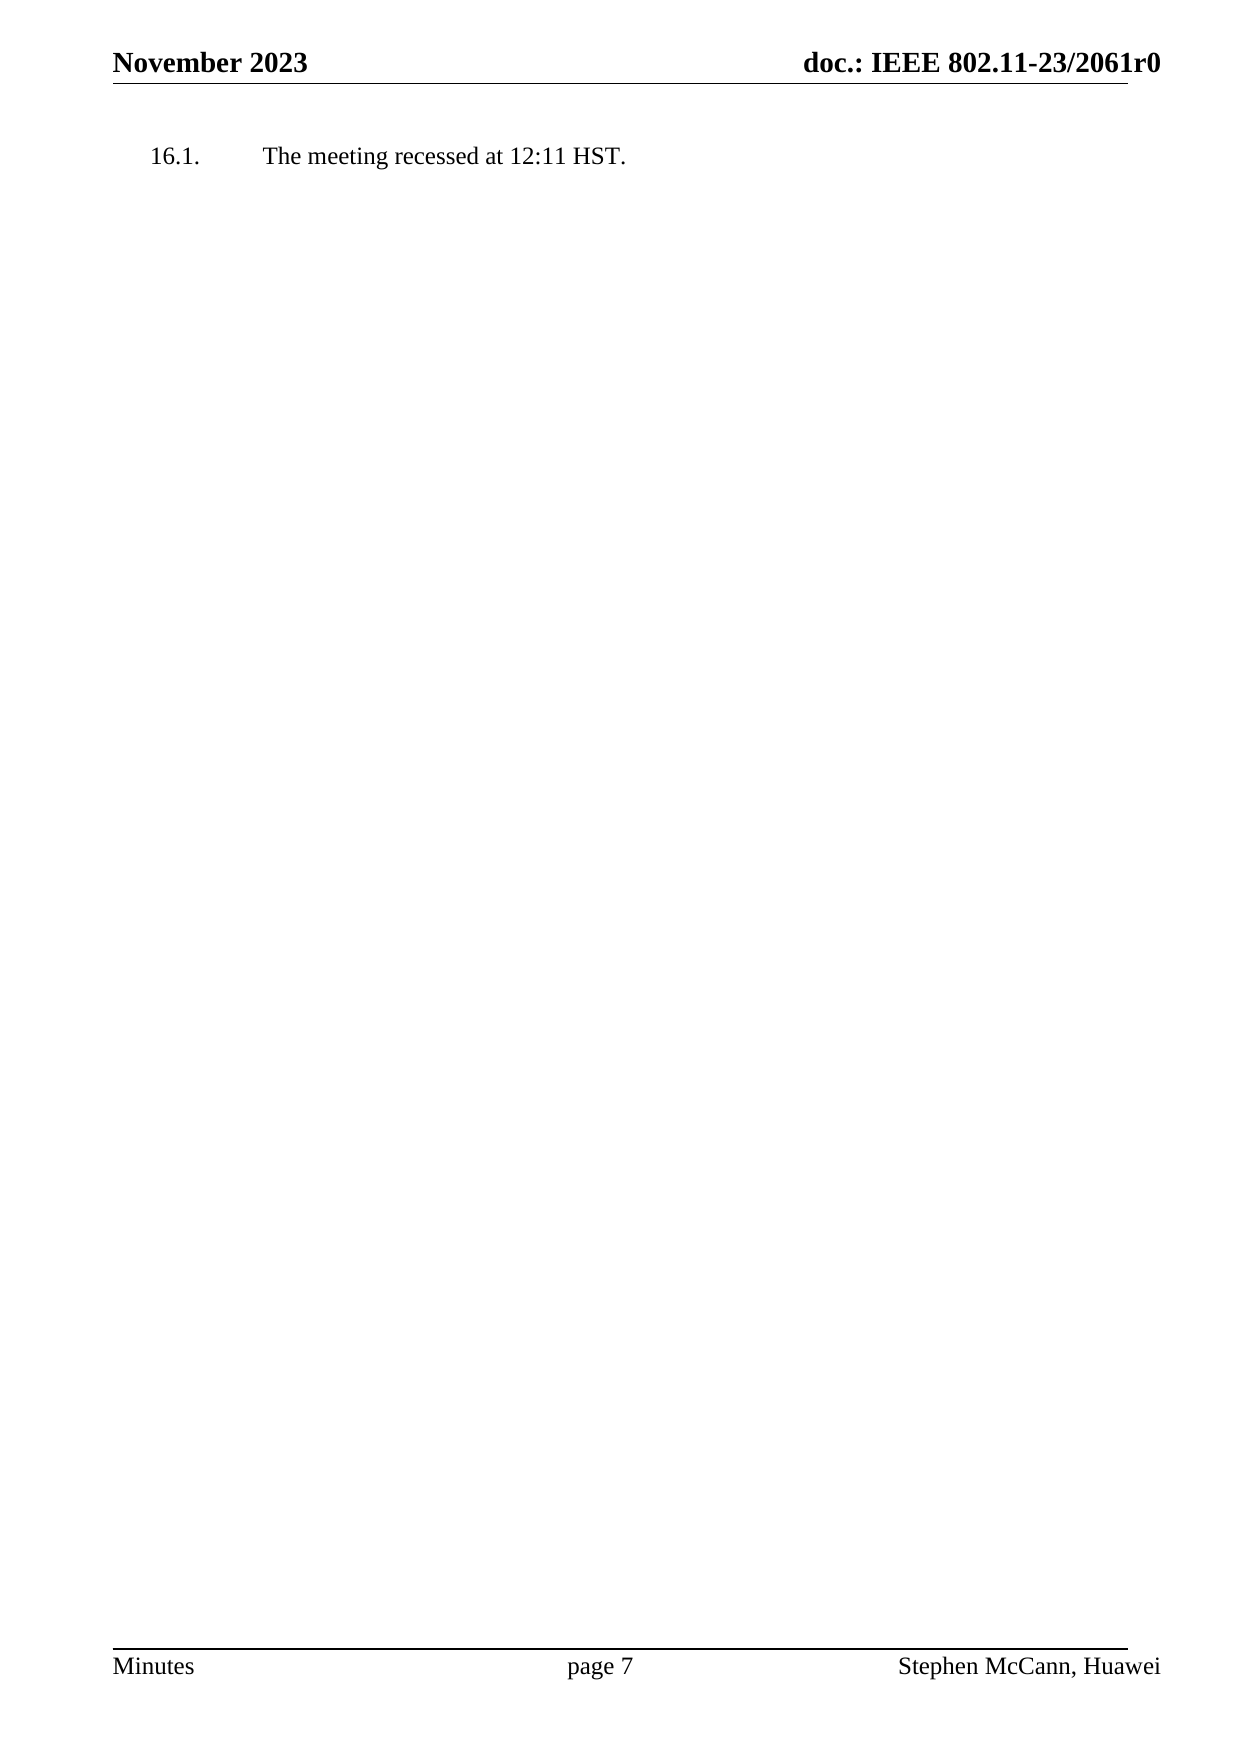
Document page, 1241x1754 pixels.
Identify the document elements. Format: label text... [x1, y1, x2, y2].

list The meeting recessed at 12:11 HST. [150, 141, 1128, 170]
